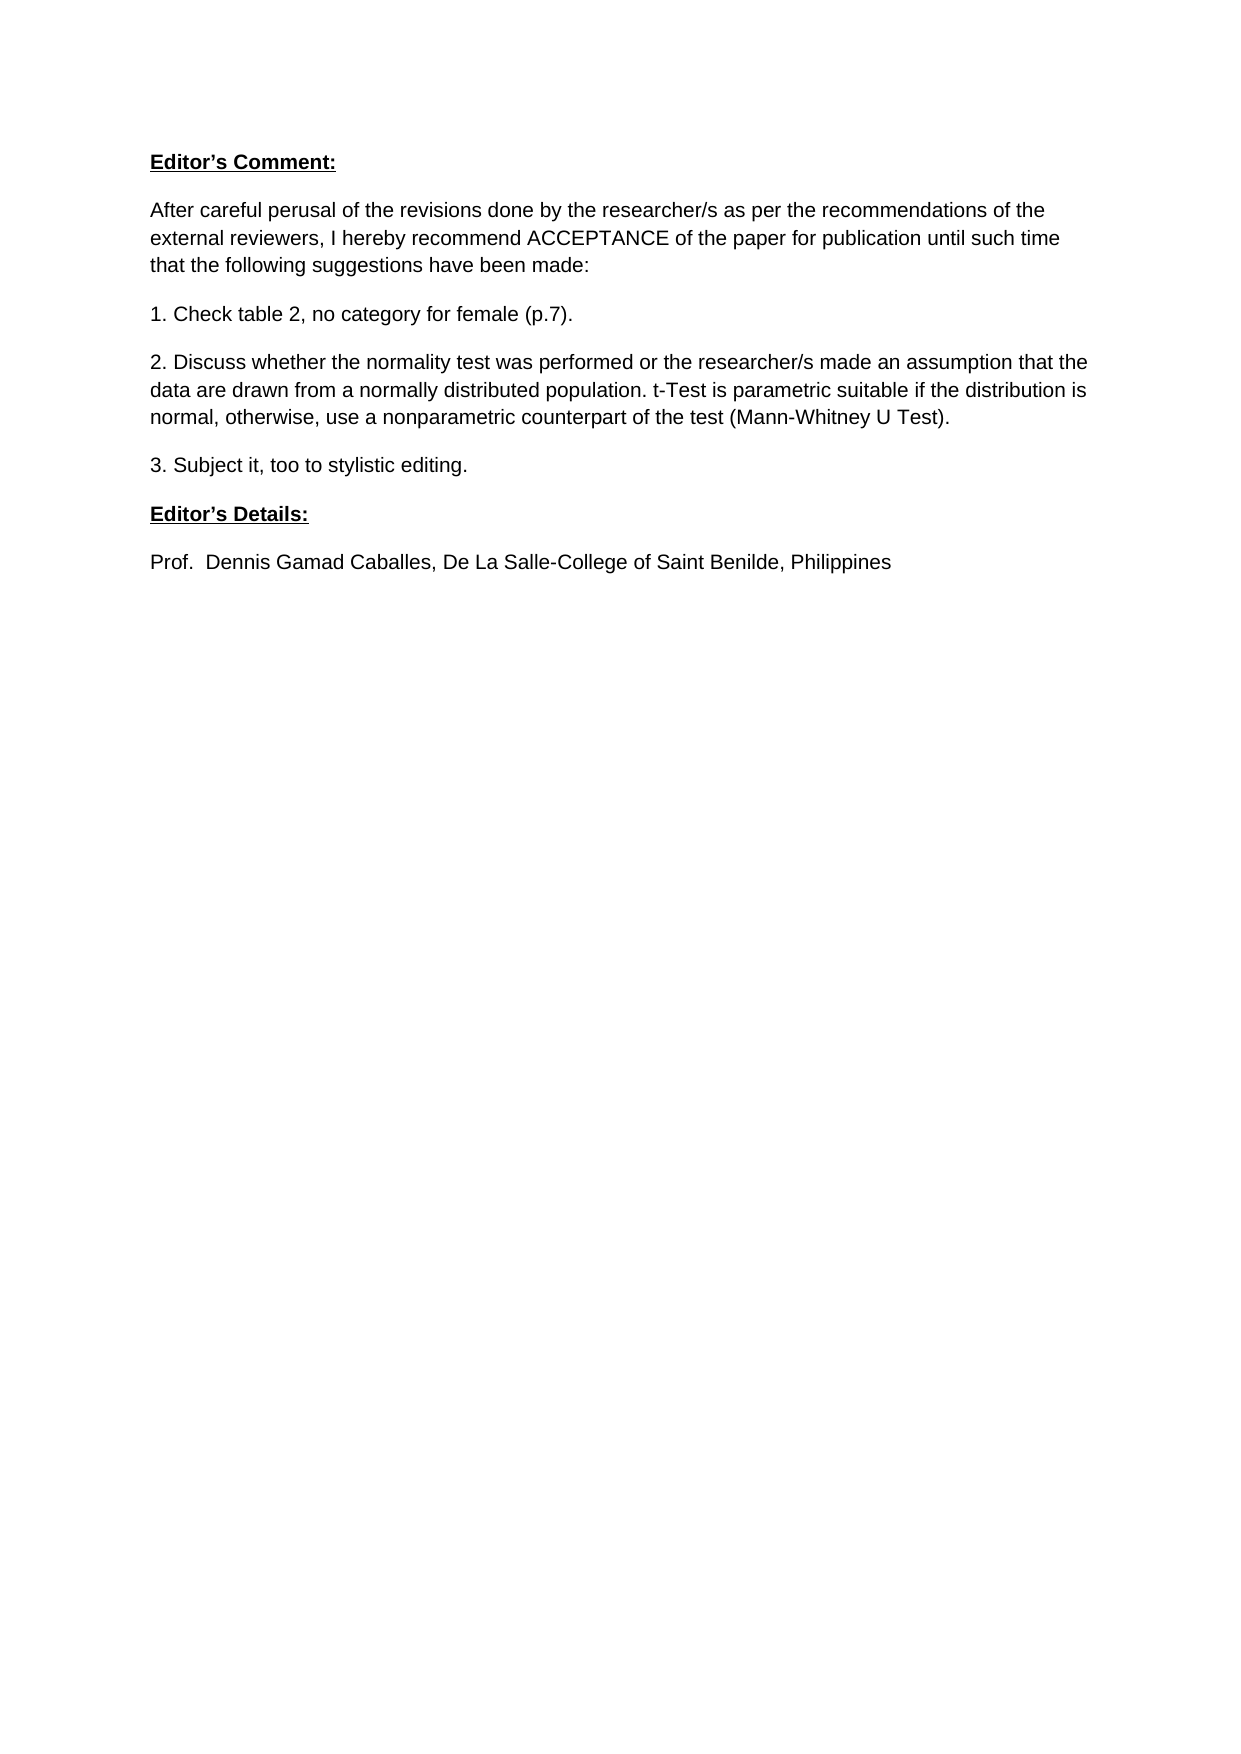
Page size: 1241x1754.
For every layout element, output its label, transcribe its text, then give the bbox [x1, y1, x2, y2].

text After careful perusal of the revisions done by the researcher/s as per the recommendations of the external reviewers, I hereby recommend ACCEPTANCE of the paper for publication until such time that the following suggestions have been made: [150, 198, 1090, 277]
text Editor’s Details: [150, 502, 1090, 526]
text Prof. Dennis Gamad Caballes, De La Salle-College of Saint Benilde, Philippines [150, 550, 1090, 574]
text 3. Subject it, too to stylistic editing. [150, 453, 1090, 477]
text 1. Check table 2, no category for female (p.7). [150, 302, 1090, 326]
text Editor’s Comment: [150, 150, 1090, 174]
text 2. Discuss whether the normality test was performed or the researcher/s made an assumption that the data are drawn from a normally distributed population. t-Test is parametric suitable if the distribution is normal, otherwise, use a nonparametric counterpart of the test (Mann-Whitney U Test). [150, 350, 1090, 429]
